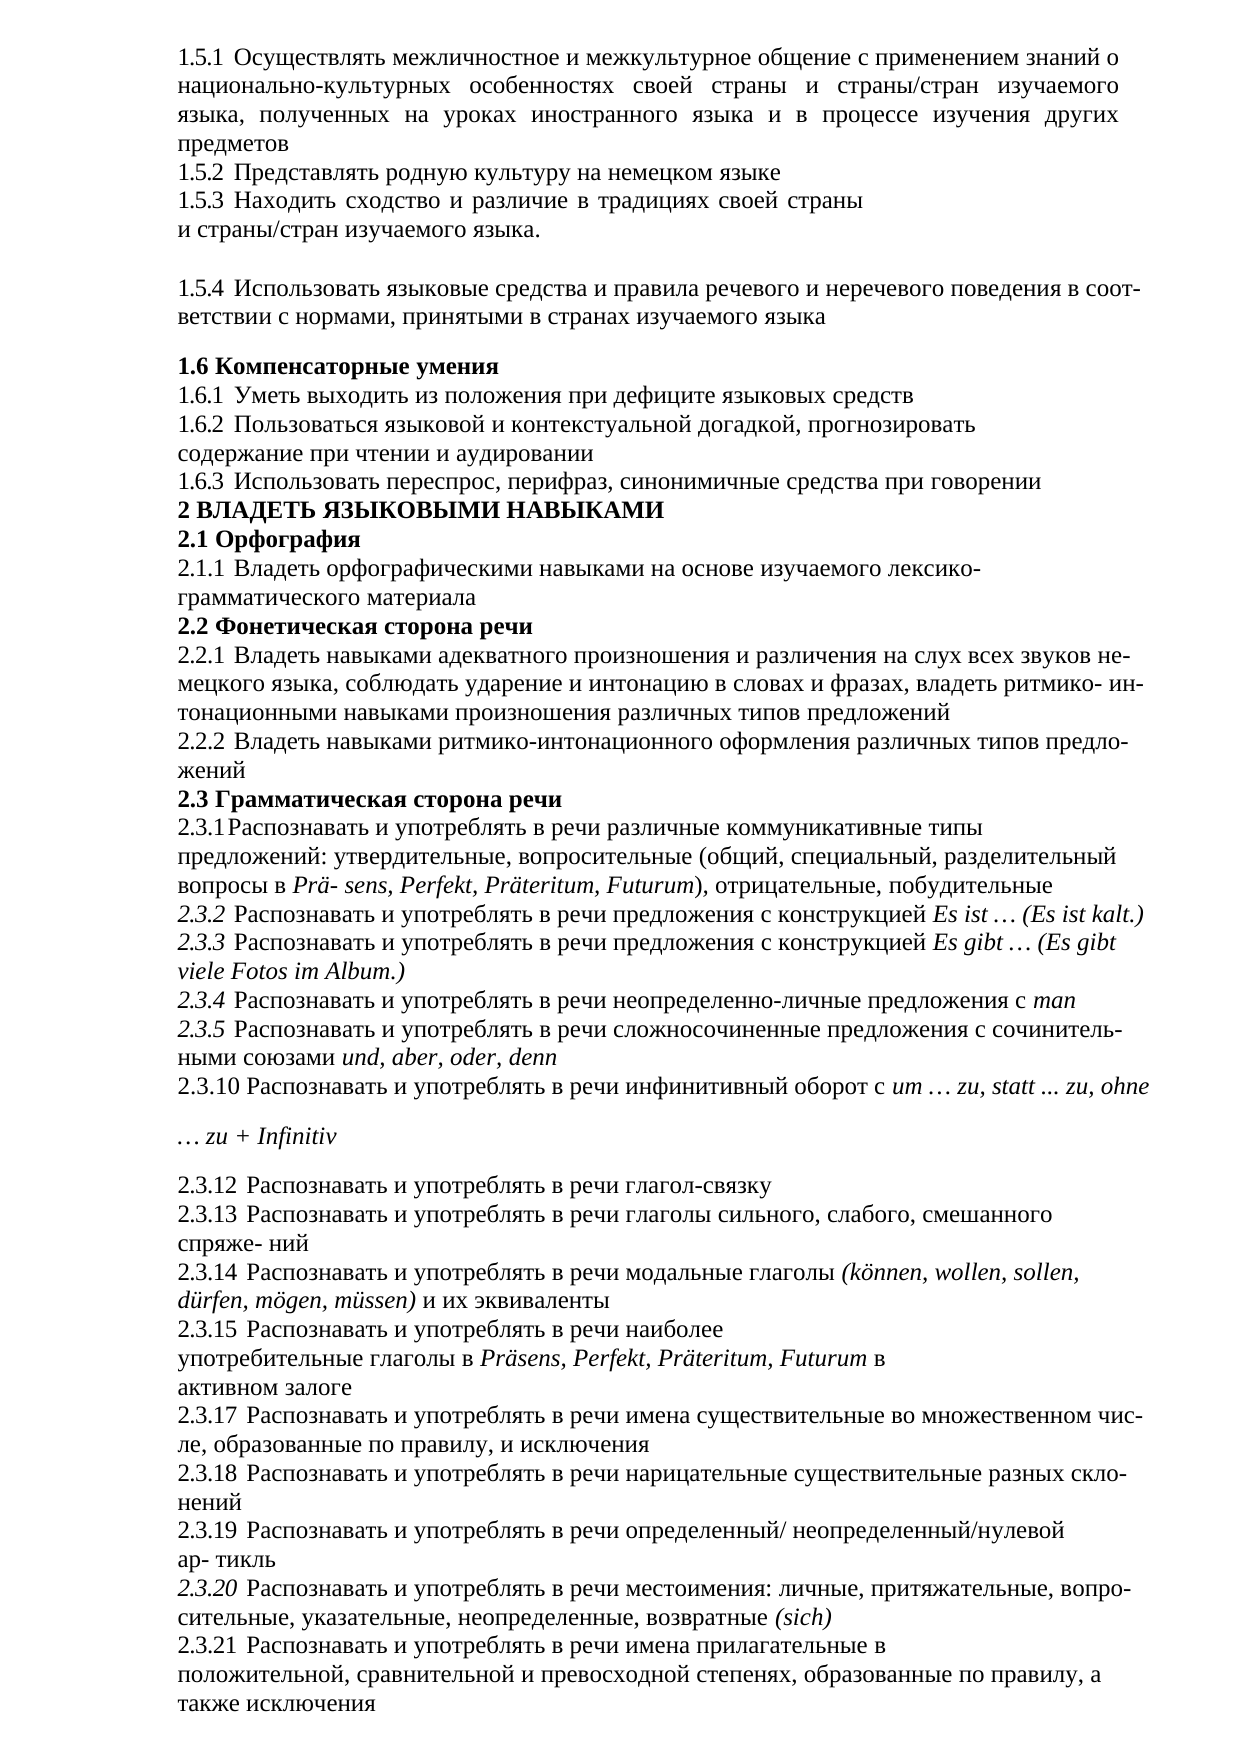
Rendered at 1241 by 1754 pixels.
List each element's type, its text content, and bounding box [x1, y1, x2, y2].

list Распознавать и употреблять в речи предложения с конструкцией Es ist … (Es ist kalt.) [177, 899, 1176, 927]
list Владеть орфографическими навыками на основе изучаемого лексико- грамматического материала [177, 553, 982, 611]
list Орфография [177, 524, 1176, 553]
subtitle Фонетическая сторона речи [177, 611, 1176, 640]
text … zu + Infinitiv [177, 1121, 1176, 1149]
list Распознавать и употреблять в речи нарицательные существительные разных скло- нений [177, 1458, 1128, 1516]
list Распознавать и употреблять в речи различные коммуникативные типы предложений: утвердительные, вопросительные (общий, специальный, разделительный вопросы в Prä- sens, Perfekt, Präteritum, Futurum), отрицательные, побудительные [177, 812, 1139, 899]
text положительной, сравнительной и превосходной степенях, образованные по правилу, а также исключения [177, 1659, 1103, 1717]
list Распознавать и употреблять в речи определенный/ неопределенный/нулевой ар- тикль [177, 1516, 1103, 1573]
list Осуществлять межличностное и межкультурное общение с применением знаний о национально-культурных особенностях своей страны и страны/стран изучаемого языка, полученных на уроках иностранного языка и в процессе изучения других предметов [177, 42, 1120, 157]
subtitle ВЛАДЕТЬ ЯЗЫКОВЫМИ НАВЫКАМИ [177, 496, 1176, 524]
list Пользоваться языковой и контекстуальной догадкой, прогнозировать содержание при чтении и аудировании [177, 409, 1108, 466]
list Распознавать и употреблять в речи глаголы сильного, слабого, смешанного спряже- ний [177, 1199, 1144, 1257]
list Распознавать и употреблять в речи предложения с конструкцией Es gibt … (Es gibt viele Fotos im Album.) [177, 927, 1116, 985]
list Распознавать и употреблять в речи глагол-связку [177, 1170, 1176, 1199]
list Использовать переспрос, перифраз, синонимичные средства при говорении [177, 466, 1176, 495]
list Находить сходство и различие в традициях своей страны и страны/стран изучаемого языка. [177, 186, 863, 243]
subtitle Грамматическая сторона речи [177, 784, 1176, 812]
list Распознавать и употреблять в речи модальные глаголы (können, wollen, sollen, dürfen, mögen, müssen) и их эквиваленты [177, 1257, 1080, 1314]
list Распознавать и употреблять в речи наиболее употребительные глаголы в Präsens, Perfekt, Präteritum, Futurum в активном залоге [177, 1314, 915, 1400]
list Владеть навыками адекватного произношения и различения на слух всех звуков не- мецкого языка, соблюдать ударение и интонацию в словах и фразах, владеть ритмико- ин- тонационными навыками произношения различных типов предложений [177, 640, 1145, 726]
list Распознавать и употреблять в речи неопределенно-личные предложения с man [177, 985, 1176, 1014]
list Уметь выходить из положения при дефиците языковых средств [177, 380, 1176, 409]
list Распознавать и употреблять в речи сложносочиненные предложения с сочинитель- ными союзами und, aber, oder, denn [177, 1014, 1123, 1071]
list Владеть навыками ритмико-интонационного оформления различных типов предло- жений [177, 726, 1129, 783]
list Представлять родную культуру на немецком языке [177, 157, 1176, 185]
text 2.3.10 Распознавать и употреблять в речи инфинитивный оборот с um … zu, statt ... zu, ohne [177, 1071, 1176, 1100]
list Распознавать и употреблять в речи местоимения: личные, притяжательные, вопро- сительные, указательные, неопределенные, возвратные (sich) [177, 1573, 1132, 1631]
subtitle Компенсаторные умения [177, 351, 1176, 380]
list Использовать языковые средства и правила речевого и неречевого поведения в соот- ветствии с нормами, принятыми в странах изучаемого языка [177, 273, 1142, 330]
list Распознавать и употреблять в речи имена существительные во множественном чис- ле, образованные по правилу, и исключения [177, 1401, 1144, 1458]
list Распознавать и употреблять в речи имена прилагательные в [177, 1631, 1176, 1659]
